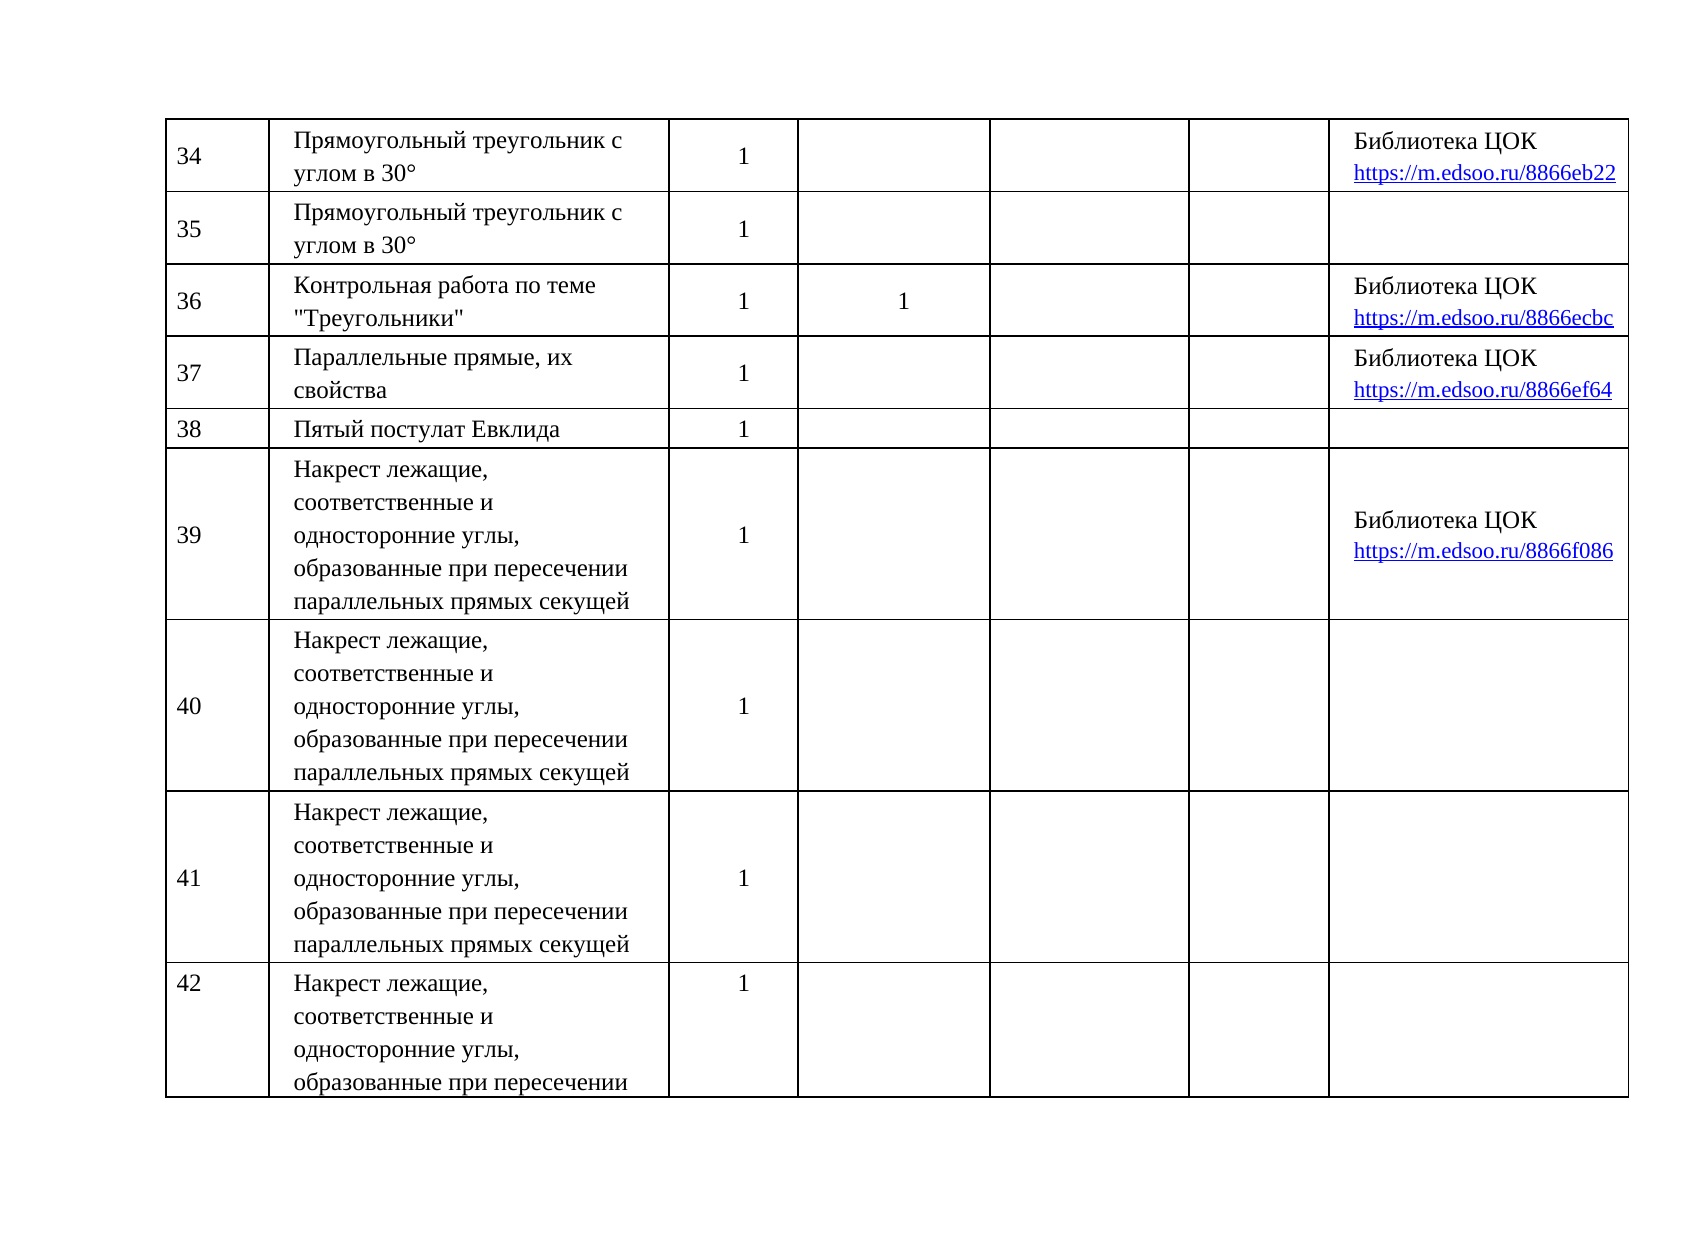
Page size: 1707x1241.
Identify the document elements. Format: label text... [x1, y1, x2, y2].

table_cell Пятый постулат Евклида [270, 409, 668, 447]
table_cell [1190, 620, 1328, 790]
table_cell [799, 192, 989, 263]
table_cell Библиотека ЦОК https://m.edsoo.ru/8866ecbc [1330, 265, 1628, 335]
table_cell 38 [167, 409, 268, 447]
table_cell 1 [670, 192, 797, 263]
table_cell 1 [670, 409, 797, 447]
table_cell Накрест лежащие, соответственные и односторонние углы, образованные при пересечении параллельных прямых секущей [270, 620, 668, 790]
table_cell 34 [167, 120, 268, 191]
table_cell 41 [167, 792, 268, 961]
table_cell 1 [670, 792, 797, 961]
table_cell 39 [167, 449, 268, 618]
table_cell 36 [167, 265, 268, 335]
table_cell [799, 337, 989, 408]
table_cell 1 [670, 120, 797, 191]
table_cell [991, 963, 1188, 1096]
table_cell 1 [670, 620, 797, 790]
table_cell 37 [167, 337, 268, 408]
table_cell [991, 120, 1188, 191]
table_cell [1190, 792, 1328, 961]
table_cell [1190, 449, 1328, 618]
table_cell [1190, 337, 1328, 408]
table_cell [991, 449, 1188, 618]
table_cell [1330, 192, 1628, 263]
table_cell 1 [670, 337, 797, 408]
table_cell [799, 792, 989, 961]
table_cell [799, 963, 989, 1096]
table_cell [1330, 409, 1628, 447]
table_cell [991, 192, 1188, 263]
table_cell Накрест лежащие, соответственные и односторонние углы, образованные при пересечении параллельных прямых секущей [270, 449, 668, 618]
table_cell 35 [167, 192, 268, 263]
table_cell Прямоугольный треугольник с углом в 30° [270, 120, 668, 191]
table_cell 40 [167, 620, 268, 790]
table_cell [799, 120, 989, 191]
table_cell Библиотека ЦОК https://m.edsoo.ru/8866f086 [1330, 449, 1628, 618]
table_cell [1330, 792, 1628, 961]
table_cell [991, 265, 1188, 335]
table_cell [991, 620, 1188, 790]
table_cell [1190, 265, 1328, 335]
table_cell [991, 337, 1188, 408]
table_cell [799, 409, 989, 447]
table_cell 1 [670, 449, 797, 618]
table_cell [1190, 963, 1328, 1096]
table_cell 1 [670, 265, 797, 335]
table_cell [1330, 620, 1628, 790]
table_cell Прямоугольный треугольник с углом в 30° [270, 192, 668, 263]
table_cell Контрольная работа по теме "Треугольники" [270, 265, 668, 335]
table_cell 42 [167, 963, 268, 1096]
table_cell [1190, 409, 1328, 447]
table_cell 1 [670, 963, 797, 1096]
table_cell [799, 620, 989, 790]
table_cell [270, 792, 668, 961]
table_cell [1330, 963, 1628, 1096]
table_cell [799, 449, 989, 618]
table_cell [991, 792, 1188, 961]
table_cell Библиотека ЦОК https://m.edsoo.ru/8866ef64 [1330, 337, 1628, 408]
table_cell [270, 963, 668, 1096]
table_cell [1190, 192, 1328, 263]
table_cell [1190, 120, 1328, 191]
table_cell [991, 409, 1188, 447]
table_cell Библиотека ЦОК https://m.edsoo.ru/8866eb22 [1330, 120, 1628, 191]
table_cell Параллельные прямые, их свойства [270, 337, 668, 408]
table_cell 1 [799, 265, 989, 335]
